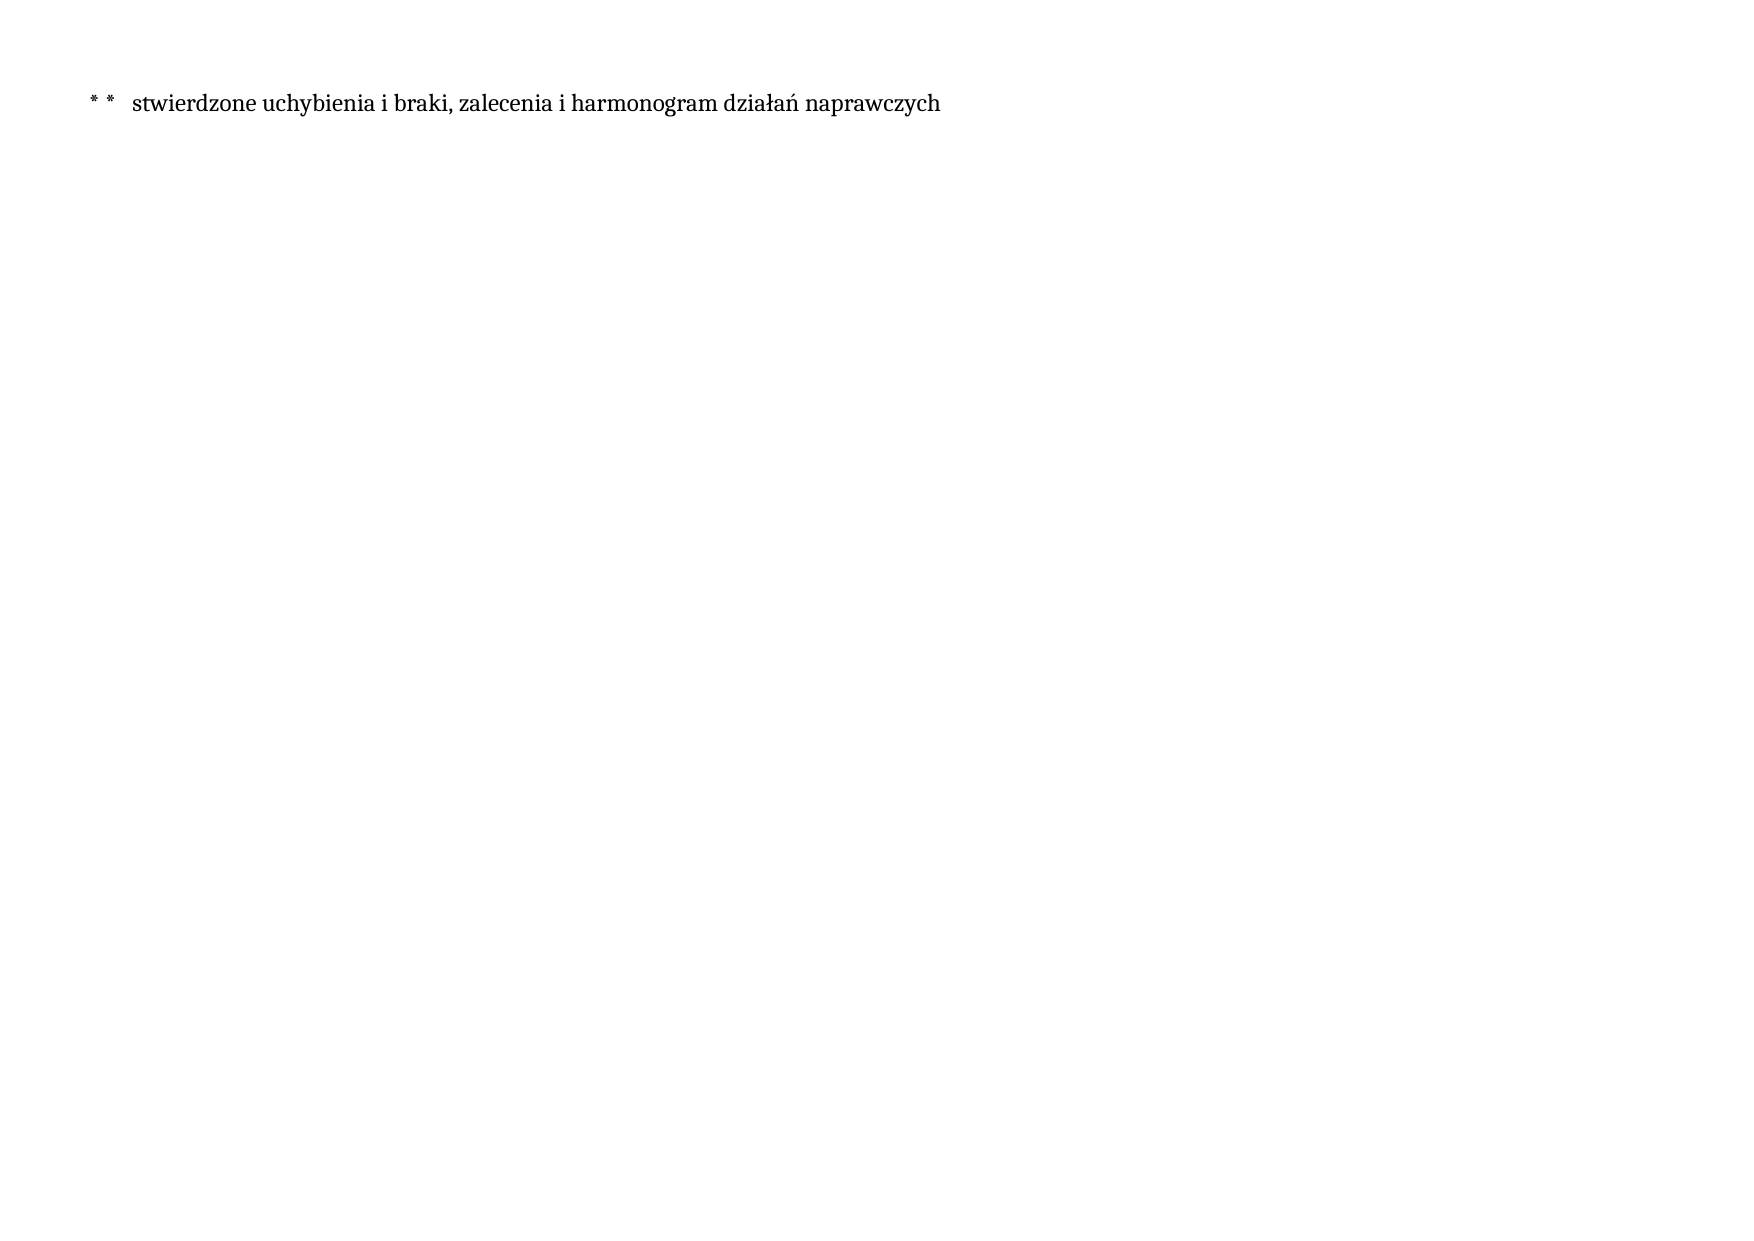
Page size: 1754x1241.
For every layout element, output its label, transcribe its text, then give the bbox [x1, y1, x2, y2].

text * * stwierdzone uchybienia i braki, zalecenia i harmonogram działań naprawczych [89, 89, 1665, 117]
